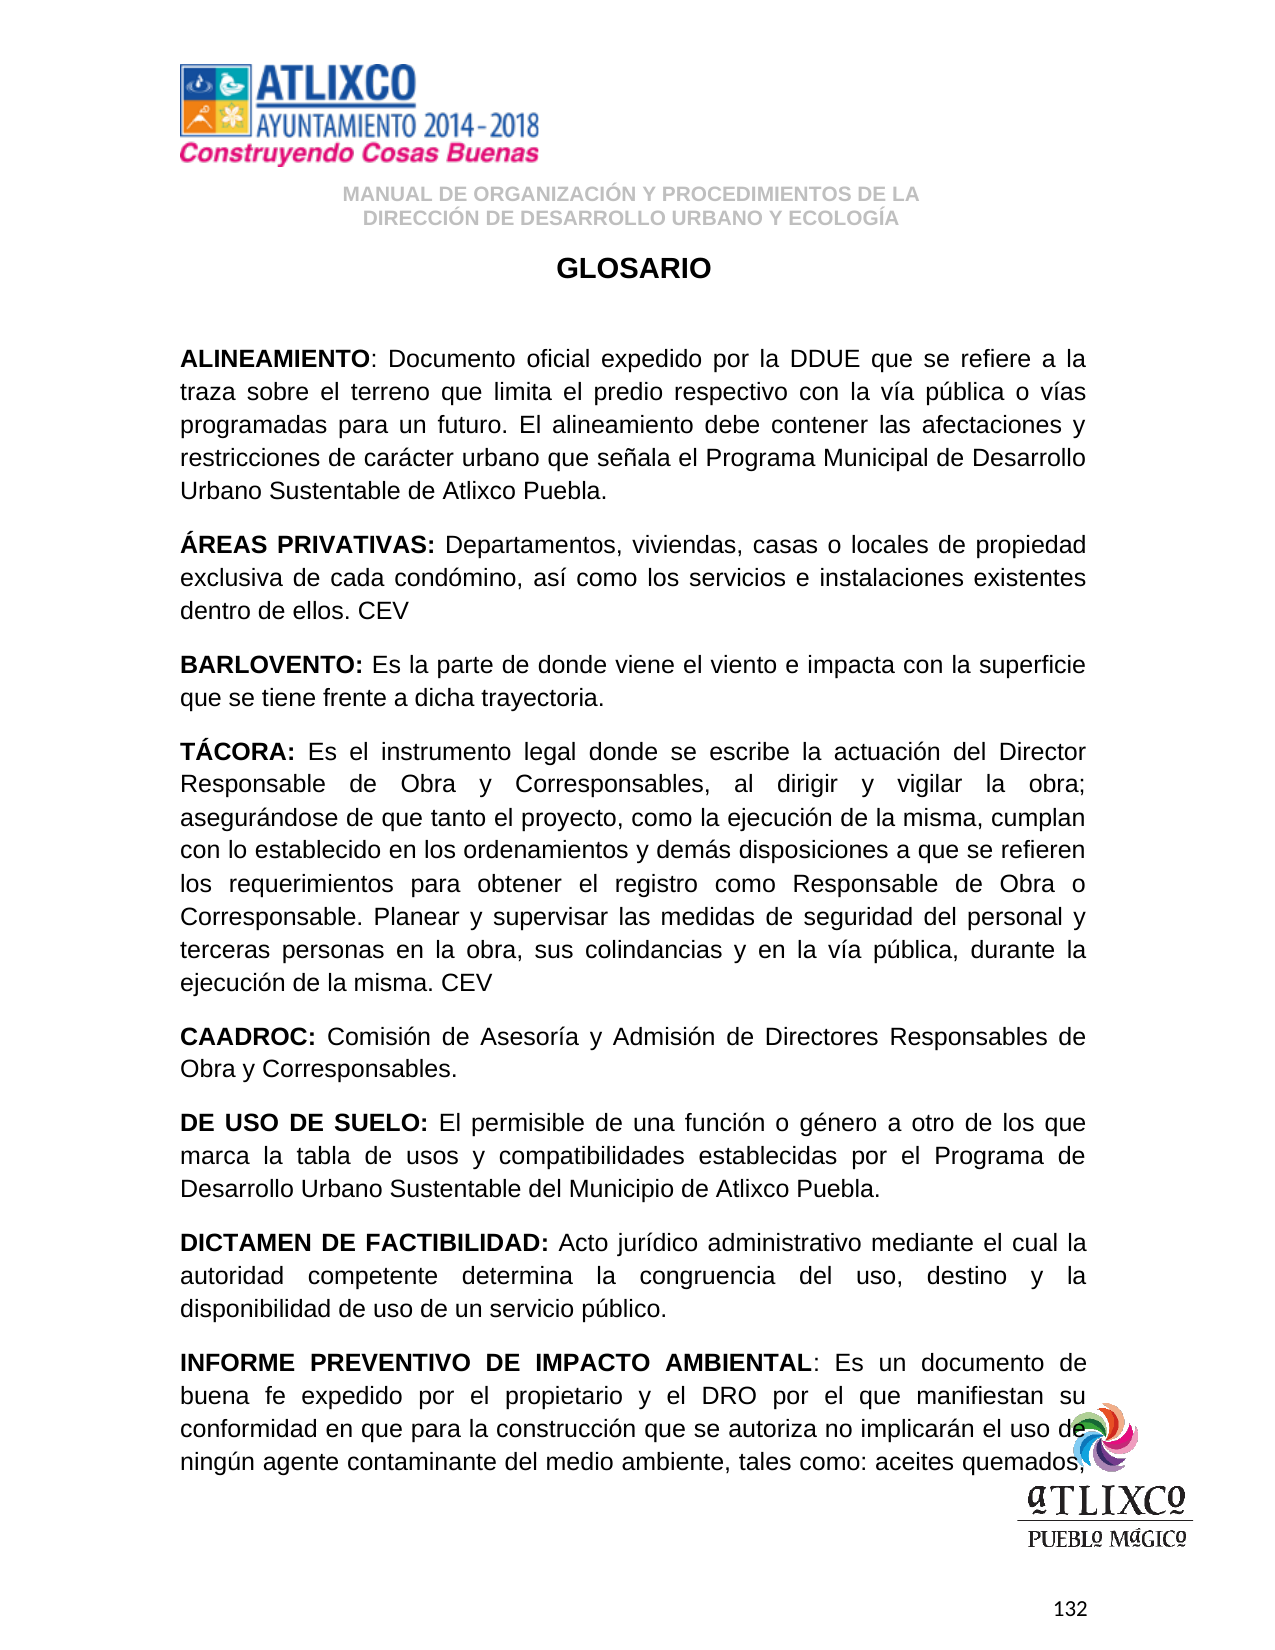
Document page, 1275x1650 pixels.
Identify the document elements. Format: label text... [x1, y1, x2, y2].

text BARLOVENTO: Es la parte de donde viene el viento e impacta con la superficie que se tiene frente a dicha trayectoria. [180, 649, 1087, 711]
text ALINEAMIENTO: Documento oficial expedido por la DDUE que se refiere a la traza sobre el terreno que limita el predio respectivo con la vía pública o vías programadas para un futuro. El alineamiento debe contener las afectaciones y restricciones de carácter urbano que señala el Programa Municipal de Desarrollo Urbano Sustentable de Atlixco Puebla. [180, 344, 1087, 504]
text DICTAMEN DE FACTIBILIDAD: Acto jurídico administrativo mediante el cual la autoridad competente determina la congruencia del uso, destino y la disponibilidad de uso de un servicio público. [180, 1228, 1087, 1323]
subtitle GLOSARIO [180, 251, 1087, 284]
picture [180, 64, 539, 167]
picture [1017, 1403, 1194, 1547]
text DE USO DE SUELO: El permisible de una función o género a otro de los que marca la tabla de usos y compatibilidades establecidas por el Programa de Desarrollo Urbano Sustentable del Municipio de Atlixco Puebla. [180, 1108, 1087, 1203]
text TÁCORA: Es el instrumento legal donde se escribe la actuación del Director Responsable de Obra y Corresponsables, al dirigir y vigilar la obra; asegurándose de que tanto el proyecto, como la ejecución de la misma, cumplan con lo establecido en los ordenamientos y demás disposiciones a que se refieren los requerimientos para obtener el registro como Responsable de Obra o Corresponsable. Planear y supervisar las medidas de seguridad del personal y terceras personas en la obra, sus colindancias y en la vía pública, durante la ejecución de la misma. CEV [180, 736, 1087, 996]
text ÁREAS PRIVATIVAS: Departamentos, viviendas, casas o locales de propiedad exclusiva de cada condómino, así como los servicios e instalaciones existentes dentro de ellos. CEV [180, 530, 1087, 624]
text CAADROC: Comisión de Asesoría y Admisión de Directores Responsables de Obra y Corresponsables. [180, 1021, 1087, 1083]
